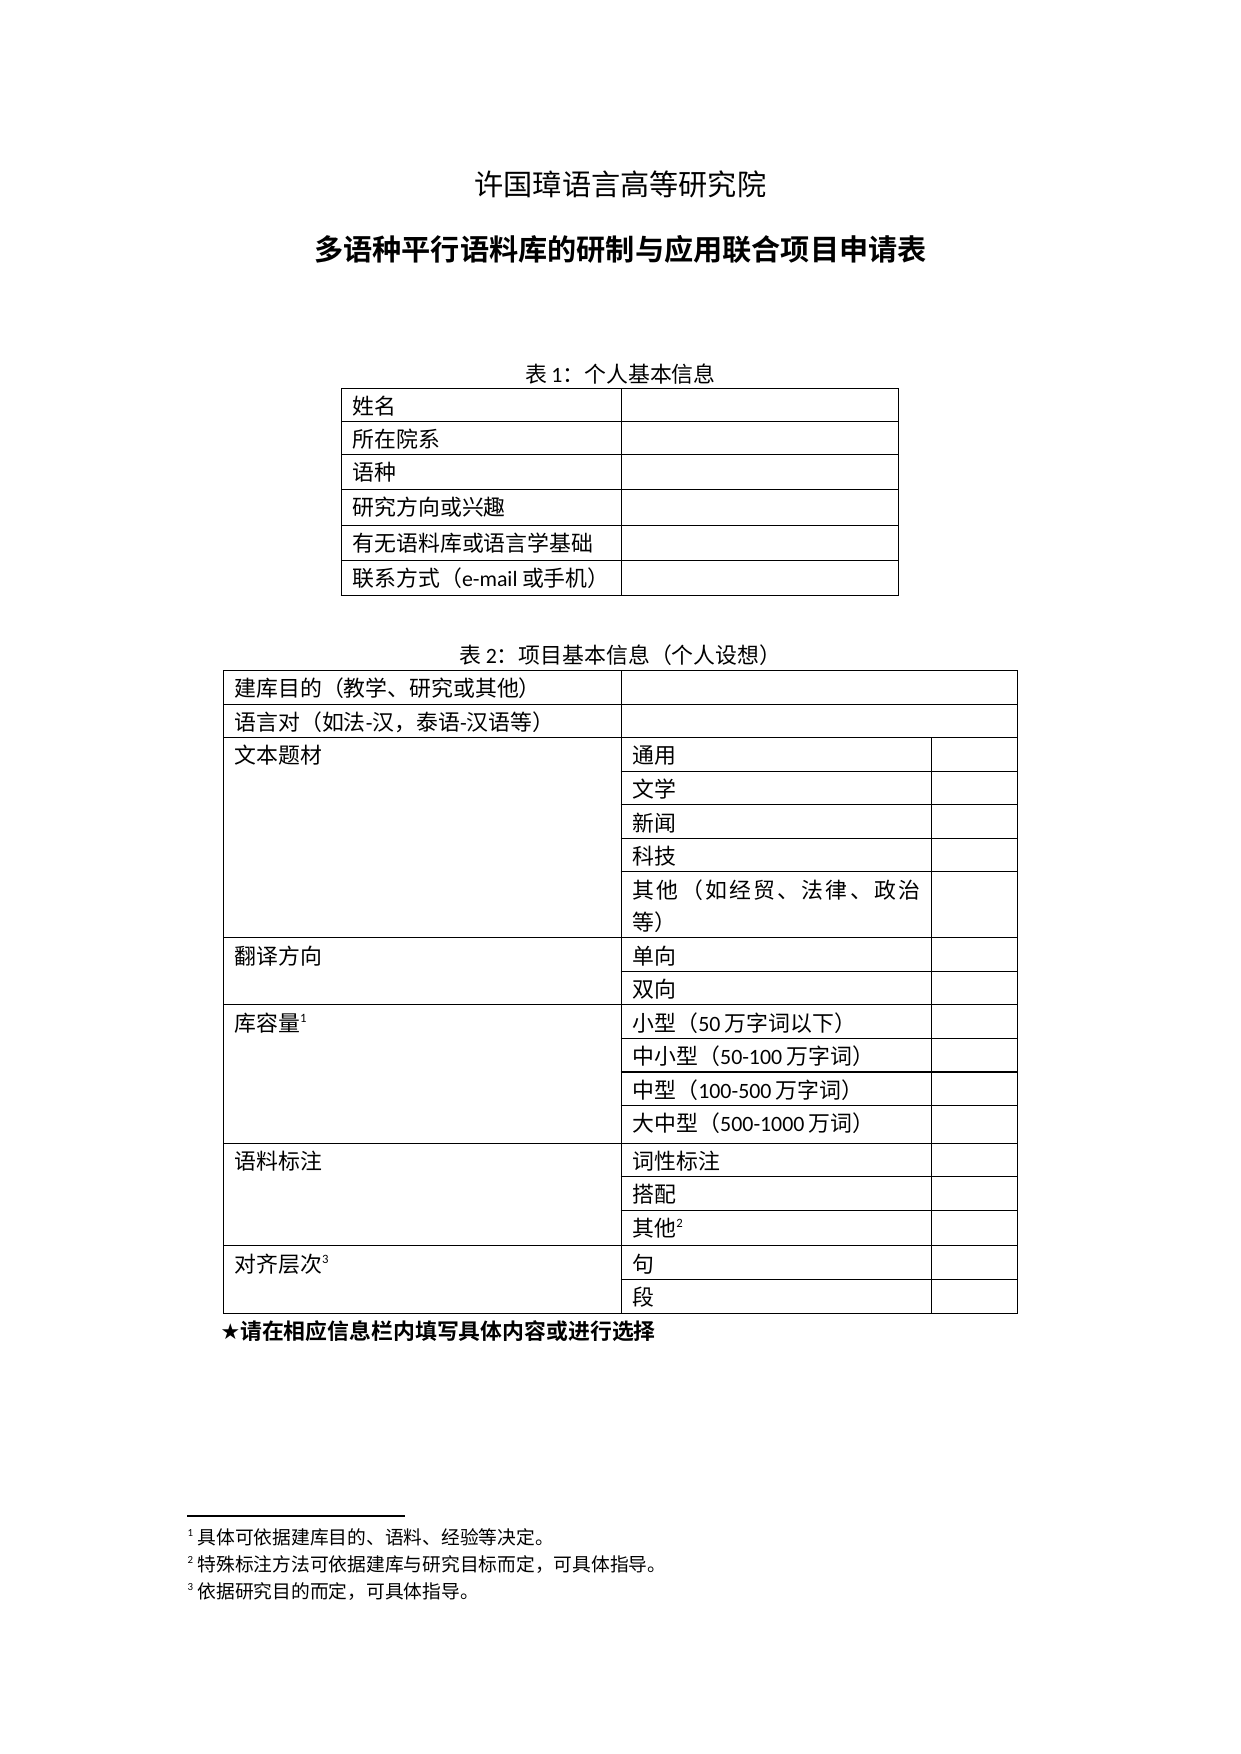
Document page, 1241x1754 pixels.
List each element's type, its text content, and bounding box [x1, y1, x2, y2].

table_cell [622, 526, 898, 560]
table_cell [622, 671, 1017, 703]
table_header 表1：个人基本信息 [341, 357, 899, 388]
table_cell [932, 1073, 1017, 1105]
table_cell 翻译方向 [224, 938, 621, 1004]
table_cell [932, 1177, 1017, 1209]
table_cell 建库目的（教学、研究或其他） [224, 671, 621, 703]
text 许国璋语言高等研究院 [187, 150, 1053, 215]
table_cell [622, 455, 898, 489]
table_cell 中型（100-500万字词） [622, 1073, 931, 1105]
table_cell [622, 490, 898, 524]
table_cell [932, 1211, 1017, 1245]
table_cell [932, 1144, 1017, 1176]
table_cell 研究方向或兴趣 [342, 490, 621, 524]
table_cell [622, 561, 898, 595]
table_cell [932, 1246, 1017, 1279]
table_cell [932, 938, 1017, 971]
table_cell 语种 [342, 455, 621, 489]
table_cell 段 [622, 1280, 931, 1312]
table_cell 中小型（50-100万字词） [622, 1039, 931, 1071]
table_cell [932, 1280, 1017, 1312]
table_cell [622, 389, 898, 421]
table_cell 词性标注 [622, 1144, 931, 1176]
table_cell 小型（50万字词以下） [622, 1005, 931, 1038]
table_cell [622, 422, 898, 454]
table_cell 文本题材 [224, 738, 621, 937]
table_cell 所在院系 [342, 422, 621, 454]
table_cell [932, 839, 1017, 871]
table_cell 其他 [622, 1211, 931, 1245]
table_cell 通用 [622, 738, 931, 771]
table_cell [932, 1106, 1017, 1142]
table_cell [932, 1005, 1017, 1038]
table_cell 大中型（500-1000万词） [622, 1106, 931, 1142]
table_cell 搭配 [622, 1177, 931, 1209]
table_cell 有无语料库或语言学基础 [342, 526, 621, 560]
table_cell [932, 872, 1017, 937]
table_cell 新闻 [622, 805, 931, 838]
text 多语种平行语料库的研制与应用联合项目申请表 [187, 215, 1053, 280]
table_cell 姓名 [342, 389, 621, 421]
table_cell 联系方式（e-mail或手机） [342, 561, 621, 595]
table_cell 语言对（如法-汉，泰语-汉语等） [224, 705, 621, 737]
table_cell [932, 772, 1017, 804]
table_cell 句 [622, 1246, 931, 1279]
table_cell 语料标注 [224, 1144, 621, 1245]
table_header 表2：项目基本信息（个人设想） [223, 638, 1017, 670]
table_cell 单向 [622, 938, 931, 971]
table_cell [932, 738, 1017, 771]
table_cell 其他（如经贸、法律、政治等） [622, 872, 931, 937]
table_cell [932, 972, 1017, 1004]
table_cell 对齐层次 [224, 1246, 621, 1312]
table_cell 科技 [622, 839, 931, 871]
table_cell [622, 705, 1017, 737]
table_cell [932, 805, 1017, 838]
table_cell 双向 [622, 972, 931, 1004]
table_cell 文学 [622, 772, 931, 804]
table_cell 库容量 [224, 1005, 621, 1142]
table_cell [932, 1039, 1017, 1071]
text ★请在相应信息栏内填写具体内容或进行选择 [187, 1313, 1053, 1346]
